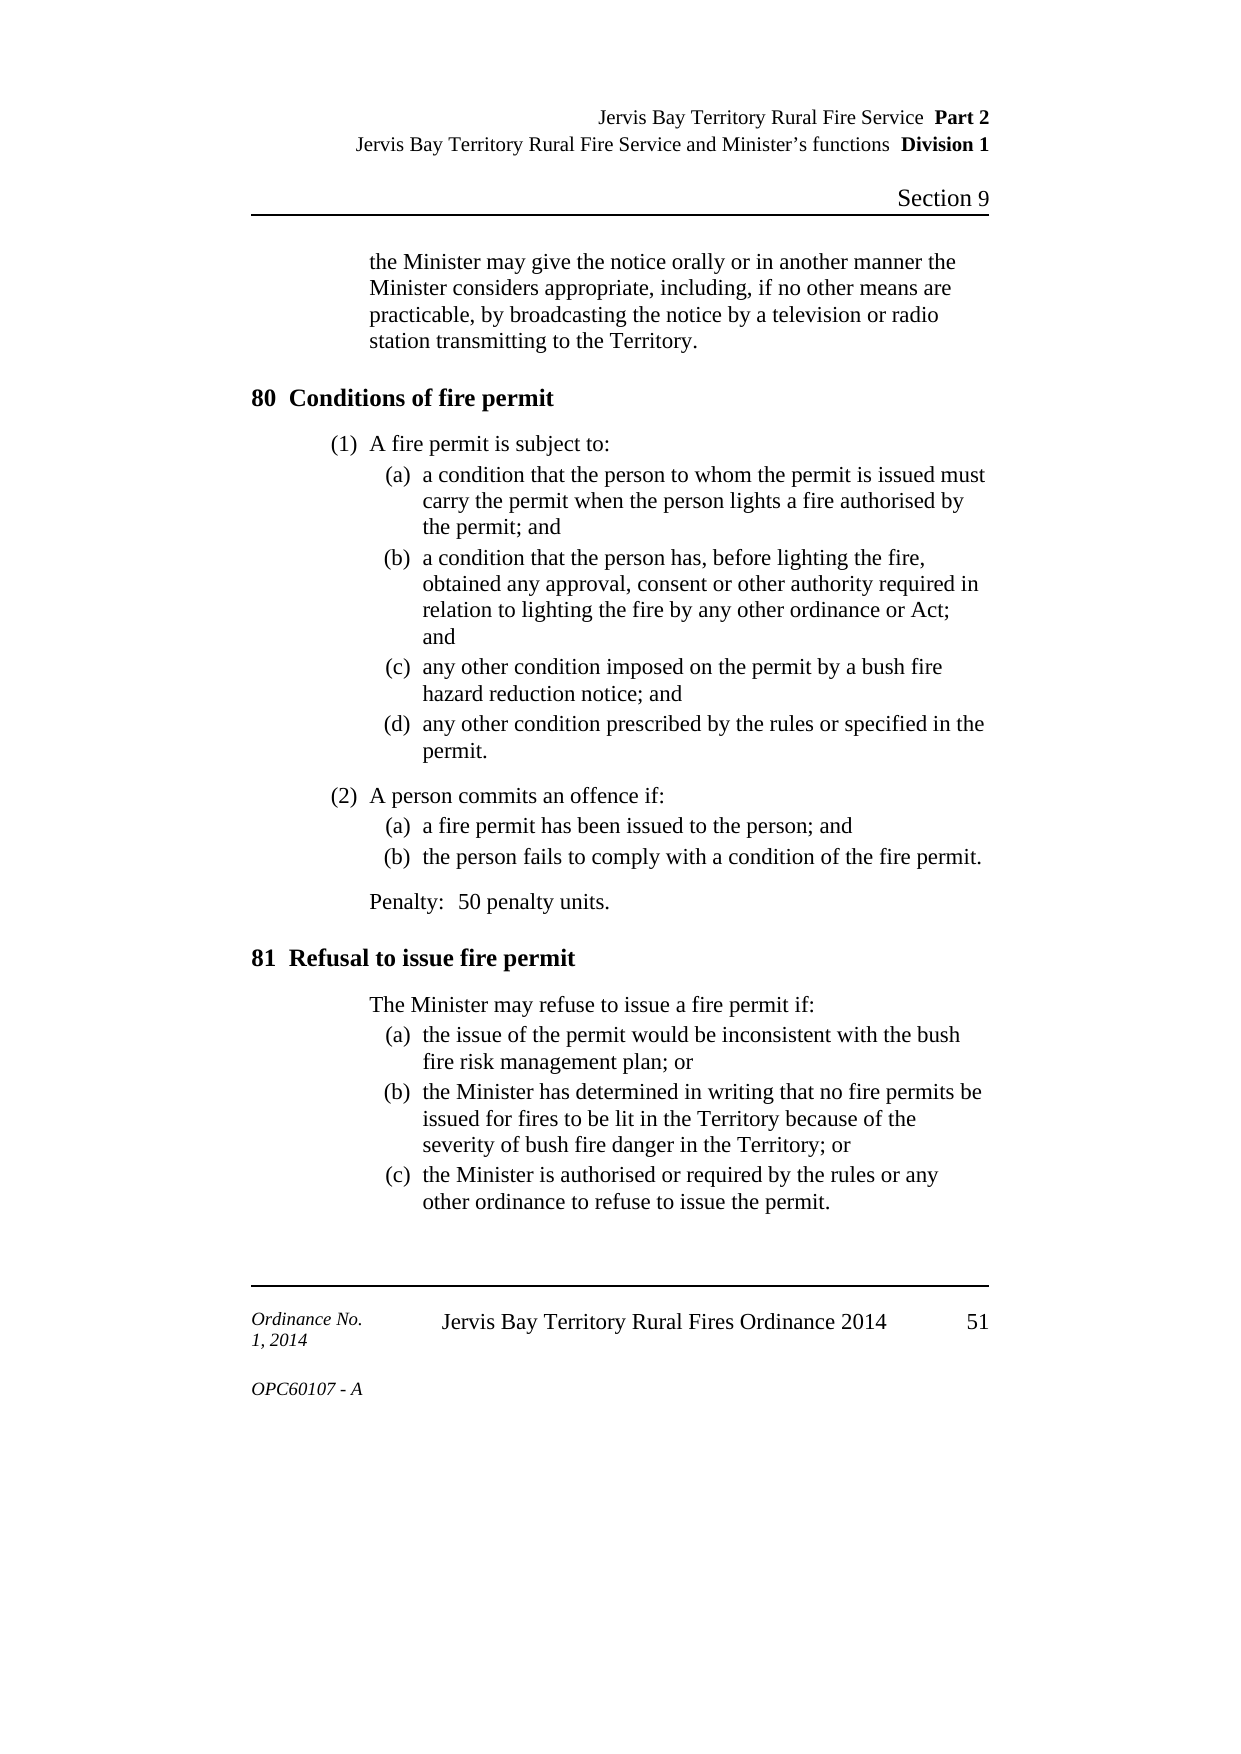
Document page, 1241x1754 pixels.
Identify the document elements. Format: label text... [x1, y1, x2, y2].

text (c) any other condition imposed on the permit by a bush fire hazard reduction notice; and [251, 653, 989, 706]
text (a) a fire permit has been issued to the person; and [251, 812, 989, 839]
text (b) a condition that the person has, before lighting the fire, obtained any approval, consent or other authority required in relation to lighting the fire by any other ordinance or Act; and [251, 544, 989, 649]
text 81 Refusal to issue fire permit [251, 943, 989, 972]
text Penalty: 50 penalty units. [369, 888, 989, 914]
text (a) a condition that the person to whom the permit is issued must carry the permit when the person lights a fire authorised by the permit; and [251, 461, 989, 540]
text (b) the Minister has determined in writing that no fire permits be issued for fires to be lit in the Territory because of the severity of bush fire danger in the Territory; or [251, 1078, 989, 1157]
text (b) the person fails to comply with a condition of the fire permit. [251, 843, 989, 869]
text (d) any other condition prescribed by the rules or specified in the permit. [251, 710, 989, 763]
text The Minister may refuse to issue a fire permit if: [251, 991, 989, 1017]
text (1) A fire permit is subject to: [251, 430, 989, 456]
text the Minister may give the notice orally or in another manner the Minister considers appropriate, including, if no other means are practicable, by broadcasting the notice by a television or radio station transmitting to the Territory. [369, 248, 989, 353]
text (a) the issue of the permit would be inconsistent with the bush fire risk management plan; or [251, 1021, 989, 1074]
text (c) the Minister is authorised or required by the rules or any other ordinance to refuse to issue the permit. [251, 1162, 989, 1214]
text (2) A person commits an offence if: [251, 782, 989, 808]
text 80 Conditions of fire permit [251, 383, 989, 411]
